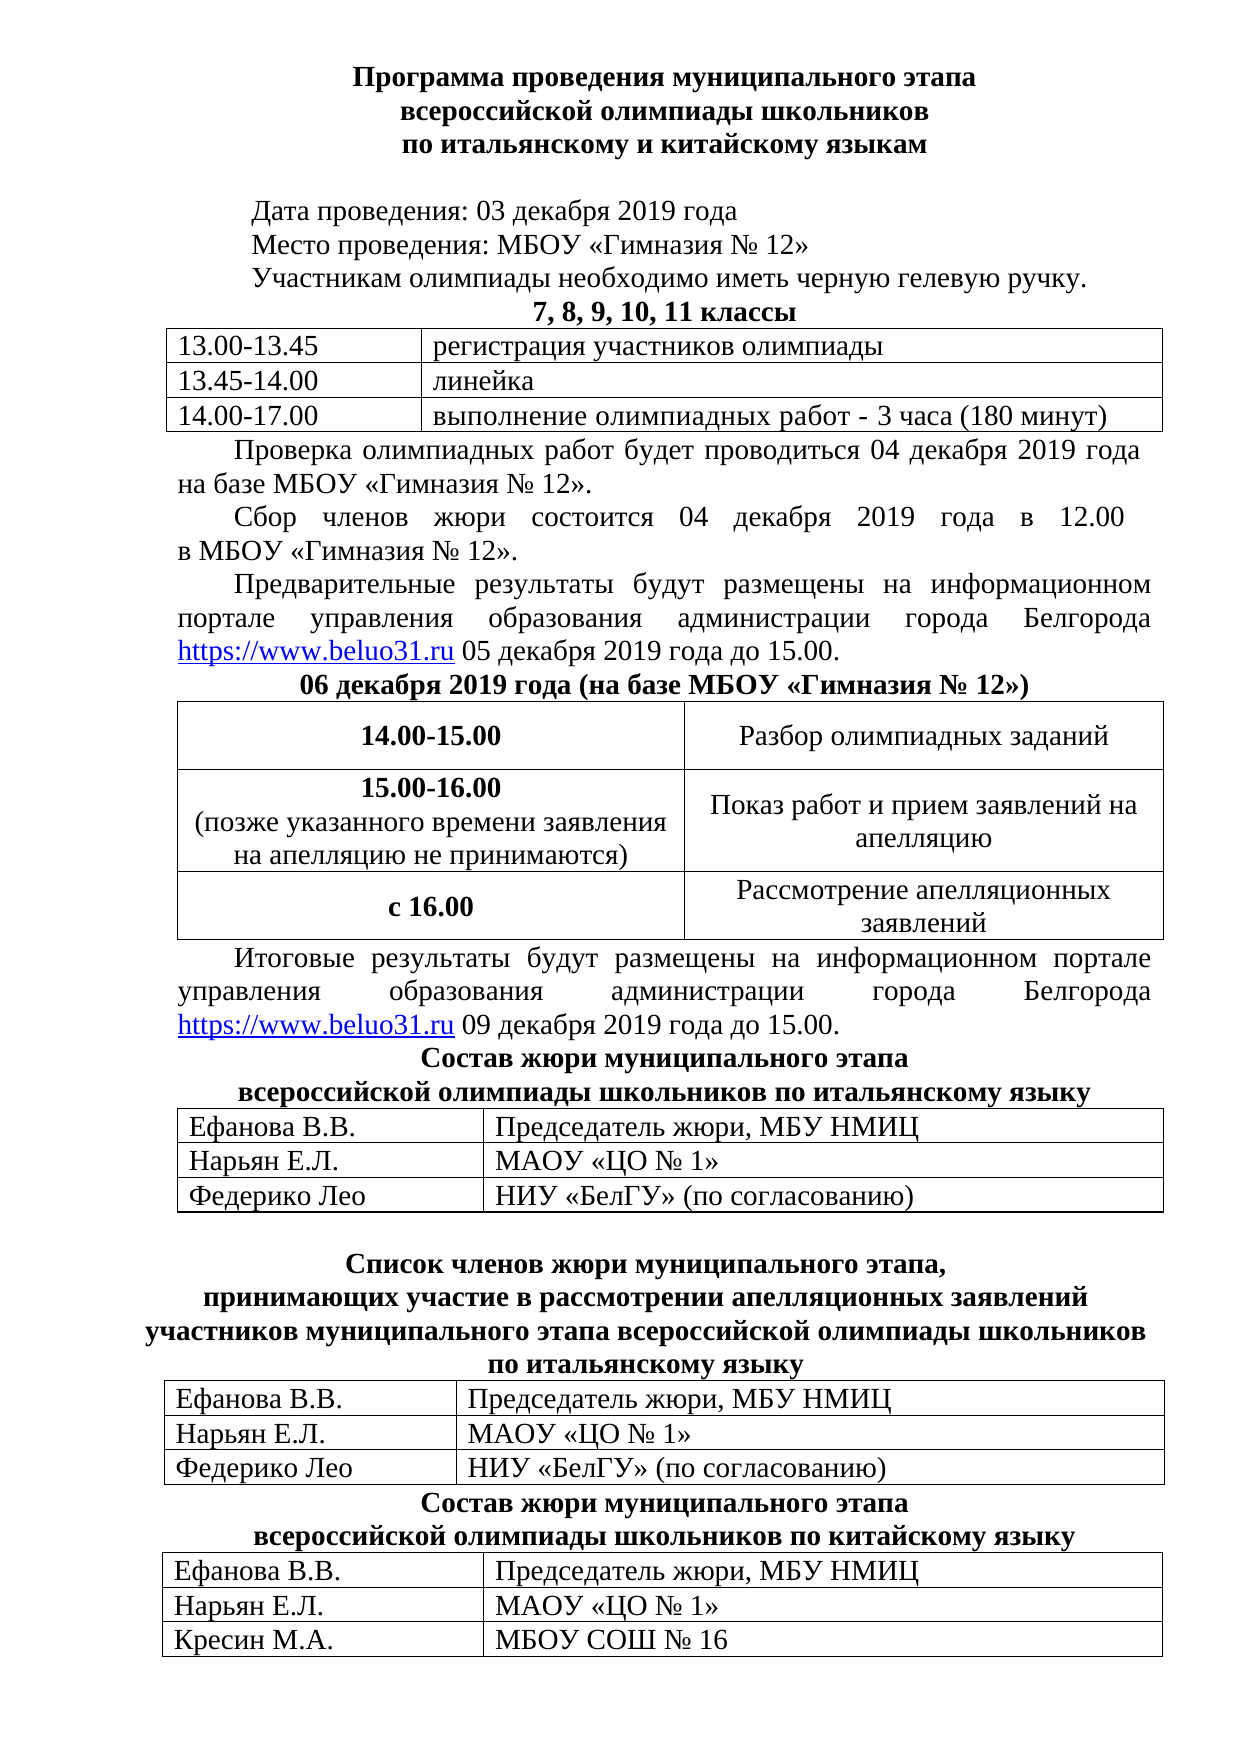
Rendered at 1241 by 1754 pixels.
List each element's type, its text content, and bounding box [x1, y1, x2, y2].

text Состав жюри муниципального этапа [177, 1485, 1152, 1518]
text всероссийской олимпиады школьников по итальянскому языку [177, 1074, 1152, 1108]
table_cell 15.00-16.00 (позже указанного времени заявления на апелляцию не принимаются) [178, 770, 684, 871]
table_cell Нарьян Е.Л. [178, 1143, 483, 1177]
table_cell выполнение олимпиадных работ - 3 часа (180 минут) [422, 398, 1162, 431]
text Сбор членов жюри состоится 04 декабря 2019 года в 12.00 в МБОУ «Гимназия № 12». [177, 499, 1152, 566]
text Программа проведения муниципального этапа [177, 59, 1152, 93]
table_header регистрация участников олимпиады [422, 329, 1162, 362]
table_cell Федерико Лео [178, 1178, 483, 1211]
table_cell НИУ «БелГУ» (по согласованию) [457, 1450, 1164, 1484]
text Проверка олимпиадных работ будет проводиться 04 декабря 2019 года на базе МБОУ «Гимназия № 12». [177, 432, 1152, 499]
text всероссийской олимпиады школьников по китайскому языку [177, 1518, 1152, 1552]
table_cell линейка [422, 363, 1162, 397]
text Участникам олимпиады необходимо иметь черную гелевую ручку. [177, 260, 1152, 294]
text Предварительные результаты будут размещены на информационном портале управления образования администрации города Белгорода https://www.beluo31.ru 05 декабря 2019 года до 15.00. [177, 566, 1152, 667]
text всероссийской олимпиады школьников [177, 93, 1152, 126]
text по итальянскому и китайскому языкам [177, 126, 1152, 160]
table_header Председатель жюри, МБУ НМИЦ [484, 1109, 1163, 1142]
table_cell Кресин М.А. [163, 1622, 483, 1656]
table_cell Нарьян Е.Л. [163, 1588, 483, 1621]
table_header Ефанова В.В. [163, 1553, 483, 1587]
table_cell НИУ «БелГУ» (по согласованию) [484, 1178, 1163, 1211]
table_header Разбор олимпиадных заданий [685, 702, 1163, 769]
table_header Председатель жюри, МБУ НМИЦ [457, 1381, 1164, 1415]
text принимающих участие в рассмотрении апелляционных заявлений участников муниципального этапа всероссийской олимпиады школьников [140, 1279, 1152, 1347]
table_cell МБОУ СОШ № 16 [484, 1622, 1162, 1656]
table_header Ефанова В.В. [165, 1381, 456, 1415]
table_cell Показ работ и прием заявлений на апелляцию [685, 770, 1163, 871]
text по итальянскому языку [140, 1347, 1152, 1380]
table_cell Рассмотрение апелляционных заявлений [685, 872, 1163, 939]
text Список членов жюри муниципального этапа, [140, 1246, 1152, 1279]
text 06 декабря 2019 года (на базе МБОУ «Гимназия № 12») [177, 667, 1152, 701]
table_cell Нарьян Е.Л. [165, 1416, 456, 1449]
table_header Ефанова В.В. [178, 1109, 483, 1142]
table_cell 14.00-17.00 [167, 398, 421, 431]
text Дата проведения: 03 декабря 2019 года [177, 193, 1152, 227]
text Место проведения: МБОУ «Гимназия № 12» [177, 227, 1152, 260]
table_cell МАОУ «ЦО № 1» [484, 1143, 1163, 1177]
text 7, 8, 9, 10, 11 классы [177, 294, 1152, 327]
table_header 13.00-13.45 [167, 329, 421, 362]
text Состав жюри муниципального этапа [177, 1041, 1152, 1074]
table_cell 13.45-14.00 [167, 363, 421, 397]
table_cell с 16.00 [178, 872, 684, 939]
table_cell МАОУ «ЦО № 1» [457, 1416, 1164, 1449]
table_cell МАОУ «ЦО № 1» [484, 1588, 1162, 1621]
text Итоговые результаты будут размещены на информационном портале управления образования администрации города Белгорода https://www.beluo31.ru 09 декабря 2019 года до 15.00. [177, 940, 1152, 1041]
table_header Председатель жюри, МБУ НМИЦ [484, 1553, 1162, 1587]
table_cell Федерико Лео [165, 1450, 456, 1484]
table_header 14.00-15.00 [178, 702, 684, 769]
